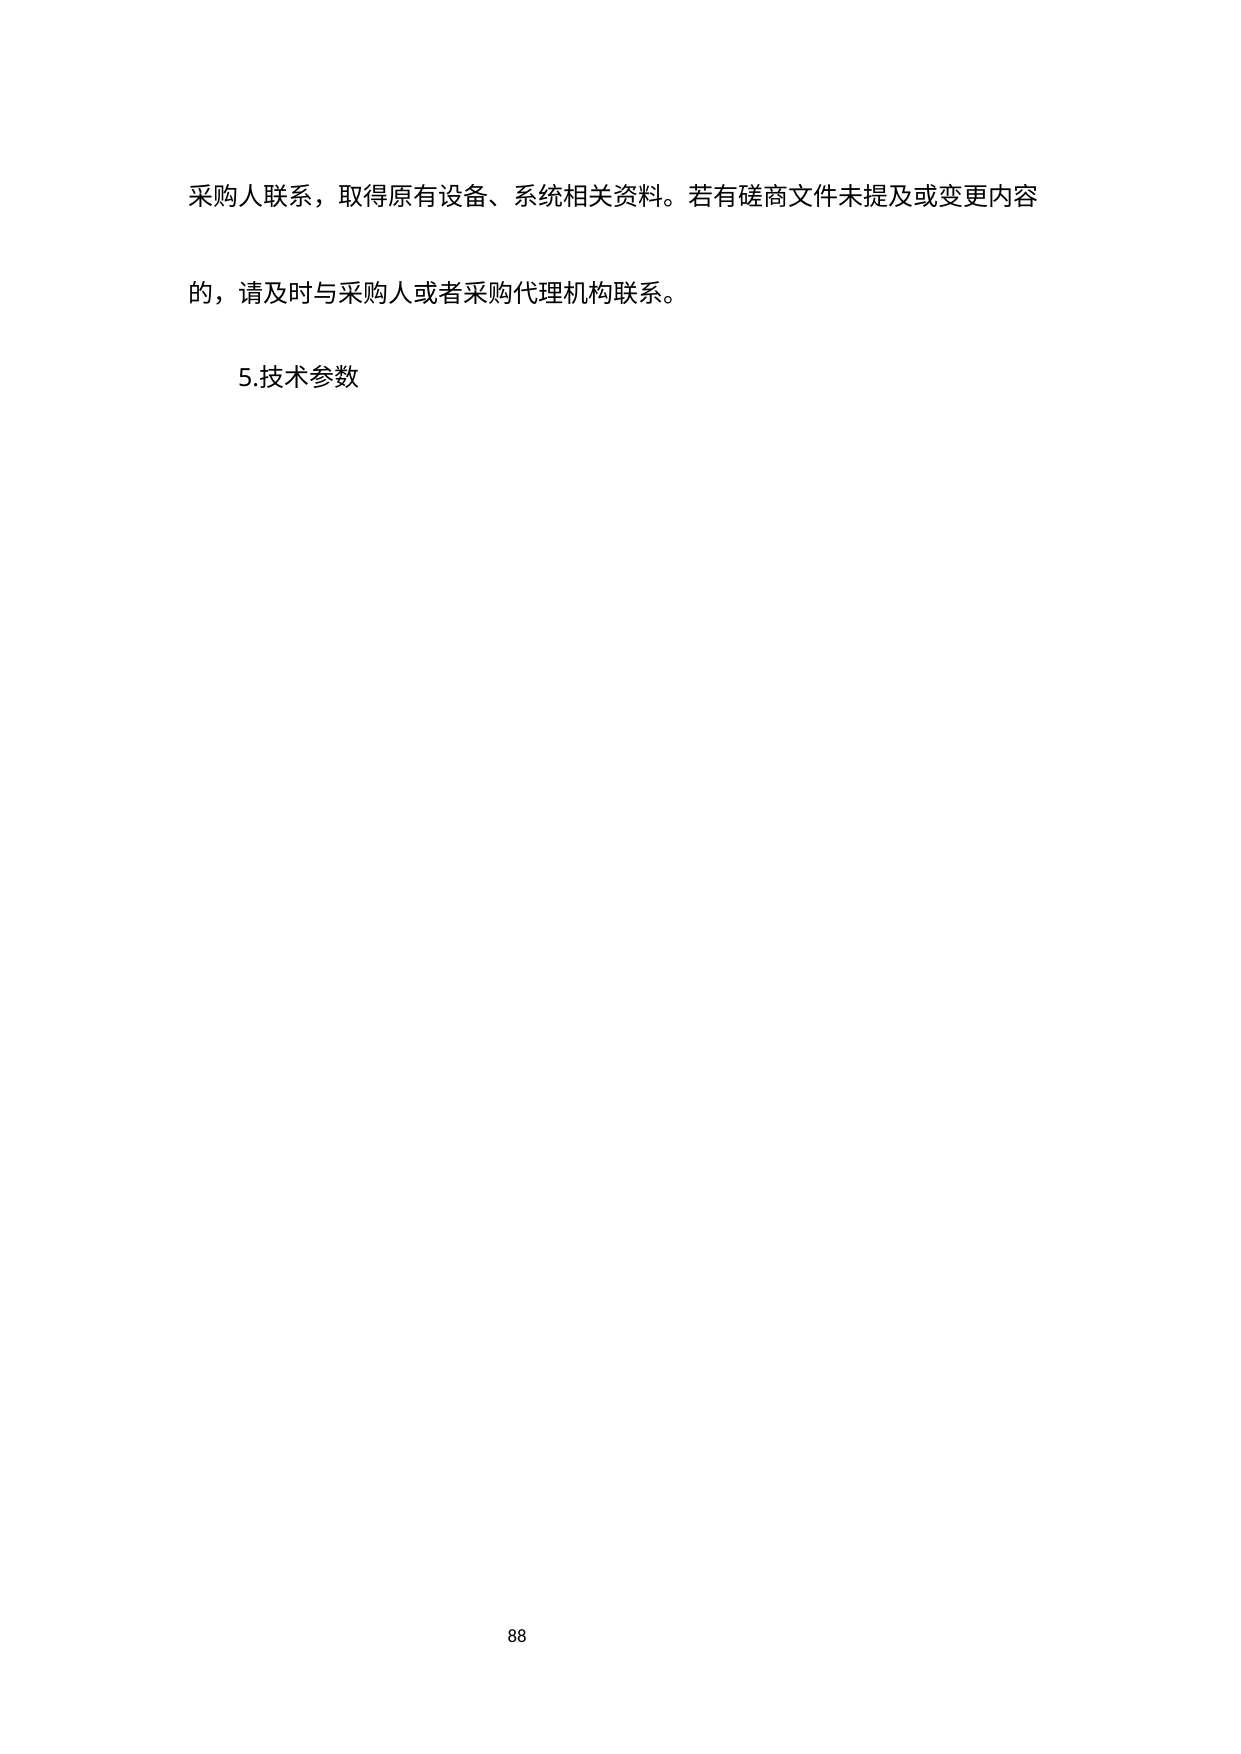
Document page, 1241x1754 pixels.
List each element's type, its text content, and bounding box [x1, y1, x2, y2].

text 5.技术参数 [188, 343, 1052, 408]
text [188, 162, 1052, 324]
